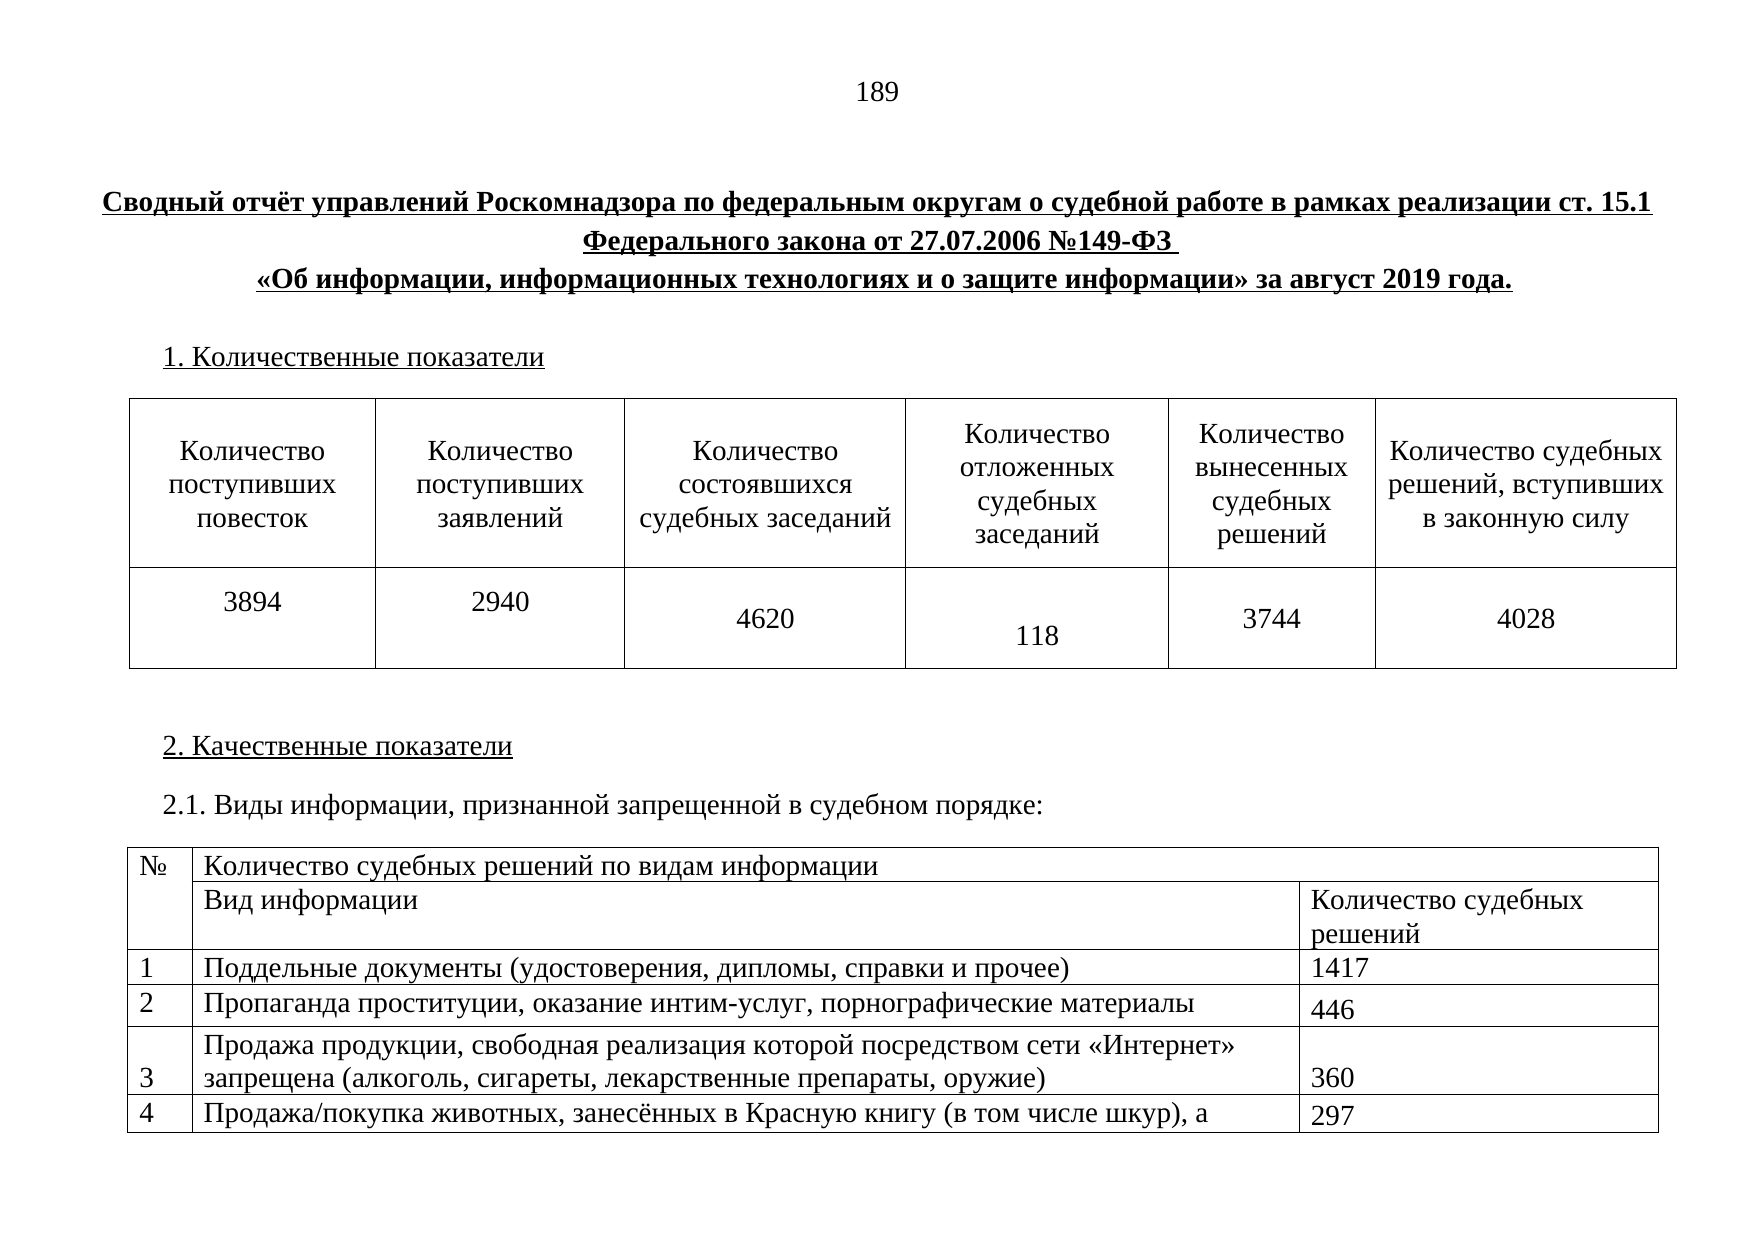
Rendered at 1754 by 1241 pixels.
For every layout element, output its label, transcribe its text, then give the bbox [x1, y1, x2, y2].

table_cell 4620 [625, 568, 905, 668]
table_cell Пропаганда проституции, оказание интим-услуг, порнографические материалы [193, 985, 1299, 1026]
table_cell 3894 [130, 568, 375, 668]
table_header № [128, 848, 192, 949]
table_cell 446 [1300, 985, 1658, 1026]
table_cell Поддельные документы (удостоверения, дипломы, справки и прочее) [193, 950, 1299, 984]
table_cell 1 [128, 950, 192, 984]
table_cell Вид информации [193, 882, 1299, 949]
table_cell 4028 [1376, 568, 1676, 668]
table_cell 2940 [376, 568, 624, 668]
table_cell 4 [128, 1095, 192, 1132]
table_cell Продажа продукции, свободная реализация которой посредством сети «Интернет» запрещена (алкоголь, сигареты, лекарственные препараты, оружие) [193, 1027, 1299, 1094]
table_cell 3 [128, 1027, 192, 1094]
text Сводный отчёт управлений Роскомнадзора по федеральным округам о судебной работе в рамках реализации ст. 15.1 Федерального закона от 27.07.2006 №149-ФЗ [89, 184, 1665, 257]
table_header Количество поступивших повесток [130, 399, 375, 567]
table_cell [193, 1095, 1299, 1132]
table_cell 297 [1300, 1095, 1658, 1132]
table_cell 3744 [1169, 568, 1375, 668]
table_cell 1417 [1300, 950, 1658, 984]
text «Об информации, информационных технологиях и о защите информации» за август 2019 года. [103, 262, 1665, 295]
table_header Количество вынесенных судебных решений [1169, 399, 1375, 567]
table_header Количество судебных решений, вступивших в законную силу [1376, 399, 1676, 567]
table_cell 118 [906, 568, 1168, 668]
text 2.1. Виды информации, признанной запрещенной в судебном порядке: [89, 787, 1665, 821]
table_cell 360 [1300, 1027, 1658, 1094]
table_header Количество судебных решений по видам информации [193, 848, 1658, 881]
table_header Количество отложенных судебных заседаний [906, 399, 1168, 567]
table_cell Количество судебных решений [1300, 882, 1658, 949]
table_header Количество состоявшихся судебных заседаний [625, 399, 905, 567]
table_cell 2 [128, 985, 192, 1026]
text 2. Качественные показатели [89, 728, 1665, 761]
table_header Количество поступивших заявлений [376, 399, 624, 567]
text 1. Количественные показатели [89, 339, 1665, 372]
